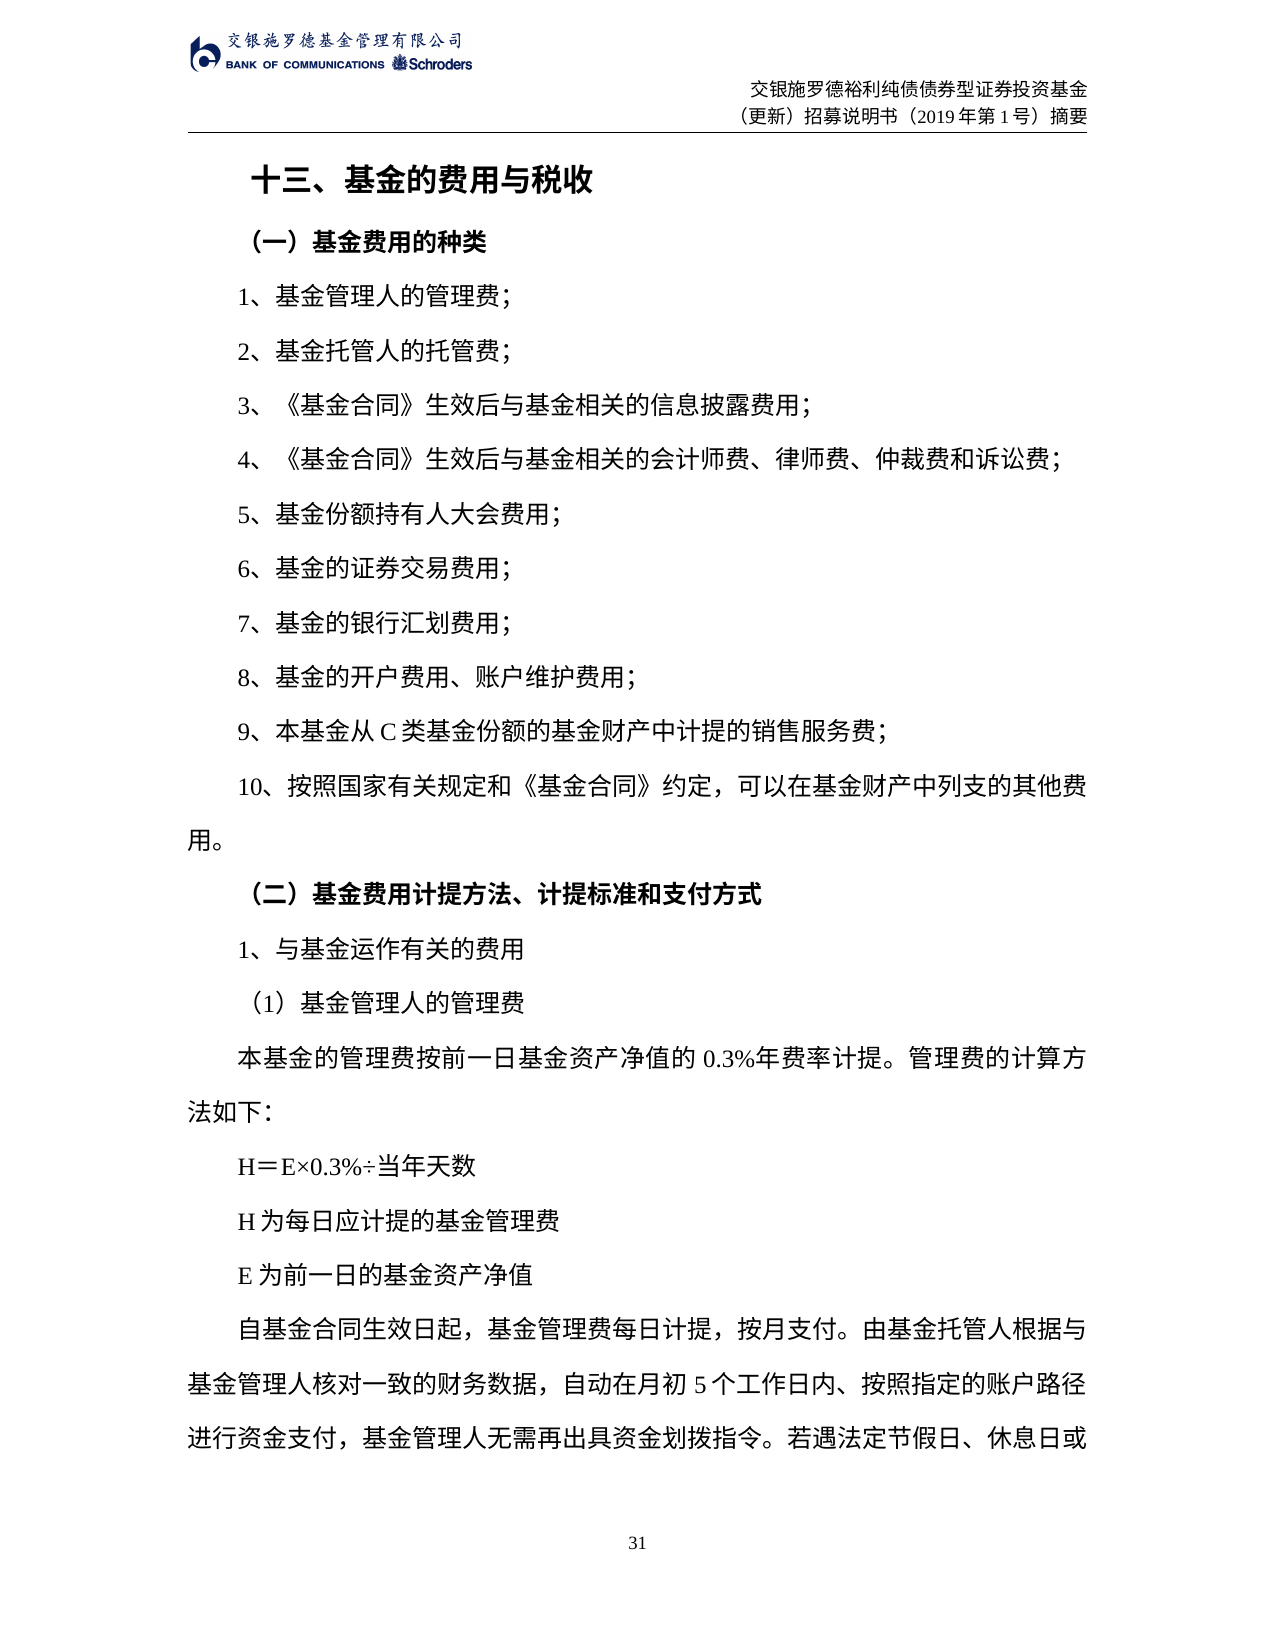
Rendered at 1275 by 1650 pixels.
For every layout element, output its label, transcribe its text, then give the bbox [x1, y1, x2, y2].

text 8、基金的开户费用、账户维护费用； [187, 657, 1087, 694]
text E为前一日的基金资产净值 [187, 1256, 1087, 1292]
text 十三、基金的费用与税收 [187, 155, 1087, 200]
text （一）基金费用的种类 [187, 222, 1087, 259]
text （二）基金费用计提方法、计提标准和支付方式 [187, 875, 1087, 911]
text H＝E×0.3%÷当年天数 [187, 1147, 1087, 1183]
text 6、基金的证券交易费用； [187, 549, 1087, 585]
text 1、基金管理人的管理费； [187, 277, 1087, 313]
text 7、基金的银行汇划费用； [187, 603, 1087, 639]
text 3、《基金合同》生效后与基金相关的信息披露费用； [187, 386, 1087, 422]
text 5、基金份额持有人大会费用； [187, 494, 1087, 531]
text 10、按照国家有关规定和《基金合同》约定，可以在基金财产中列支的其他费用。 [187, 766, 1087, 857]
text 本基金的管理费按前一日基金资产净值的0.3%年费率计提。管理费的计算方法如下： [187, 1038, 1087, 1129]
text （1）基金管理人的管理费 [187, 984, 1087, 1020]
text 1、与基金运作有关的费用 [187, 929, 1087, 966]
text 9、本基金从C类基金份额的基金财产中计提的销售服务费； [187, 712, 1087, 748]
picture [190, 32, 472, 72]
text 2、基金托管人的托管费； [187, 331, 1087, 367]
text H为每日应计提的基金管理费 [187, 1201, 1087, 1237]
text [187, 1310, 1087, 1455]
text 4、《基金合同》生效后与基金相关的会计师费、律师费、仲裁费和诉讼费； [187, 440, 1087, 476]
